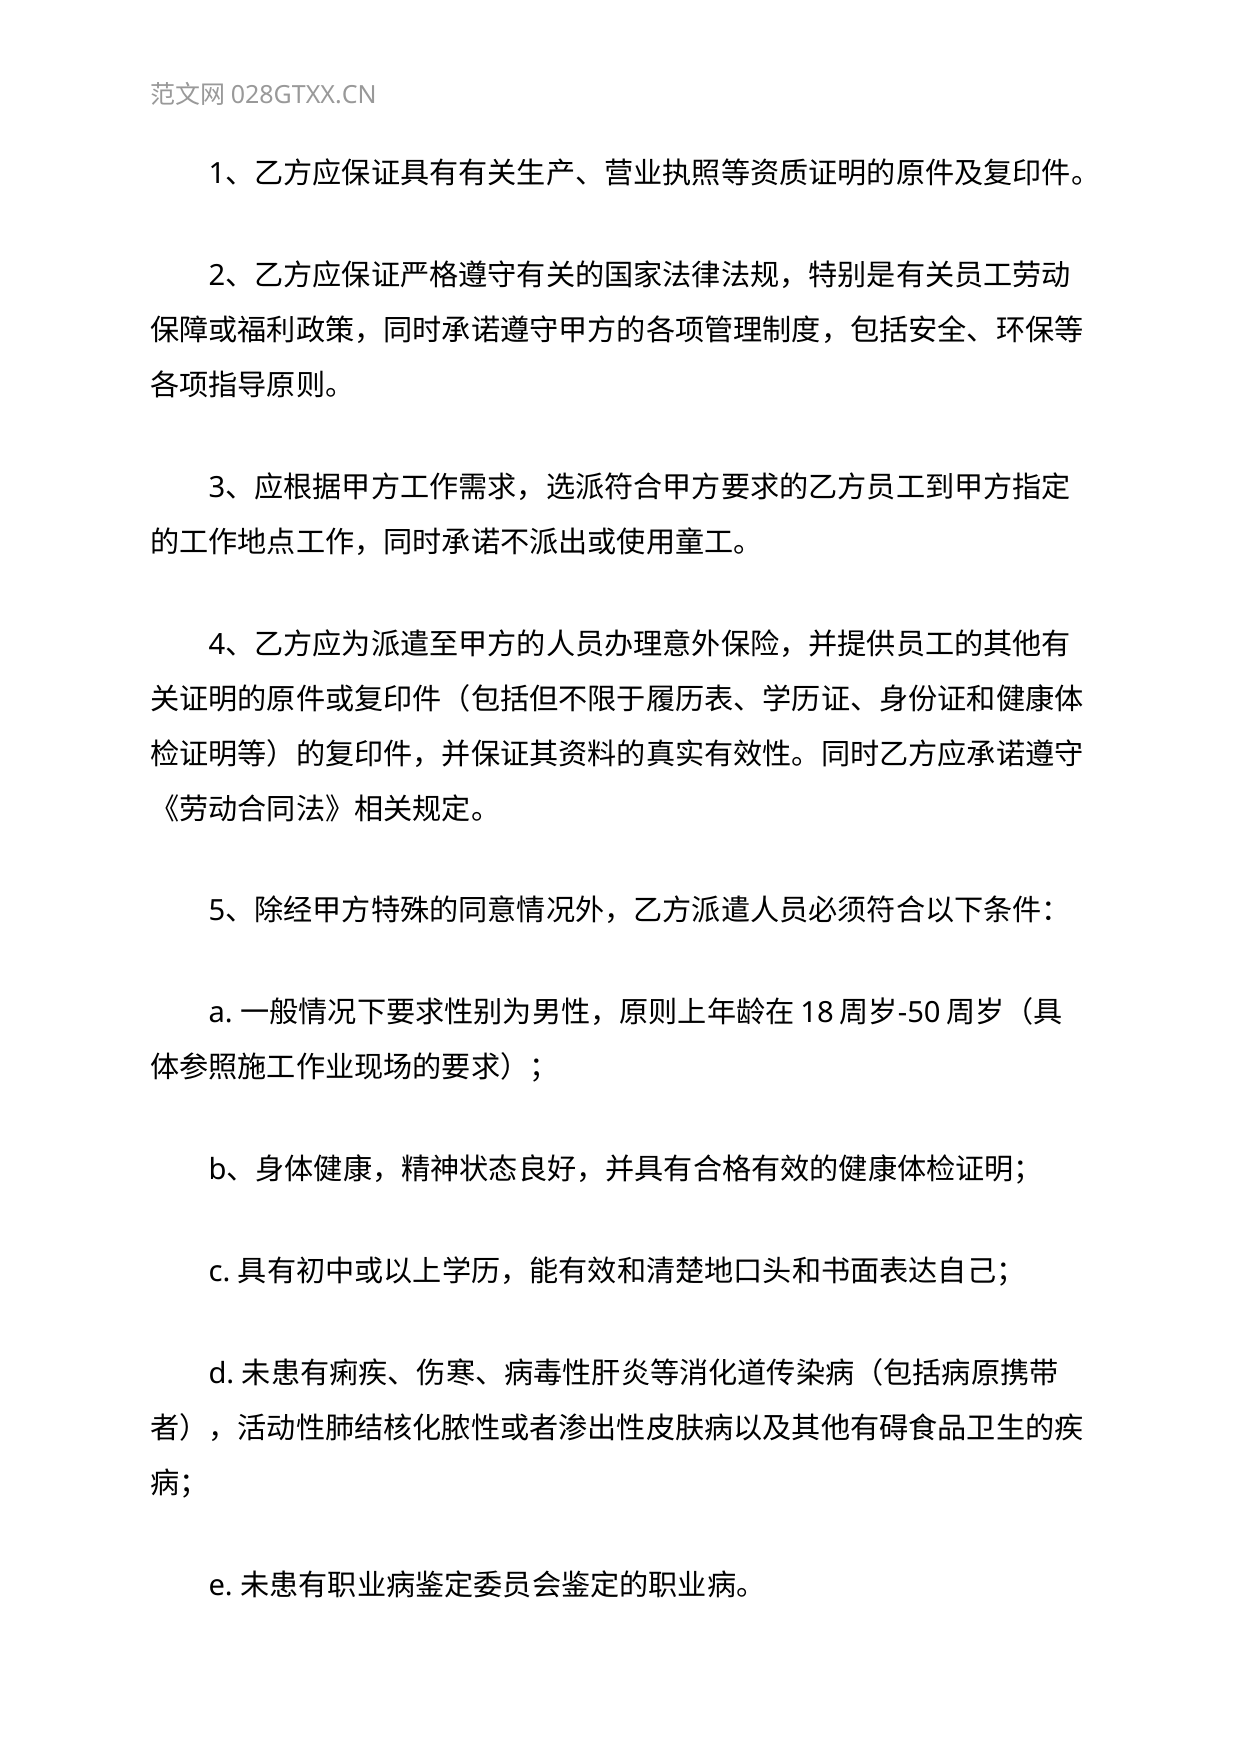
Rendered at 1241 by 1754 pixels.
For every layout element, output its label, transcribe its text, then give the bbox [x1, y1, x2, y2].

text 1、乙方应保证具有有关生产、营业执照等资质证明的原件及复印件。 [150, 150, 1090, 192]
text 4、乙方应为派遣至甲方的人员办理意外保险，并提供员工的其他有关证明的原件或复印件（包括但不限于履历表、学历证、身份证和健康体检证明等）的复印件，并保证其资料的真实有效性。同时乙方应承诺遵守《劳动合同法》相关规定。 [150, 620, 1090, 827]
text 2、乙方应保证严格遵守有关的国家法律法规，特别是有关员工劳动保障或福利政策，同时承诺遵守甲方的各项管理制度，包括安全、环保等各项指导原则。 [150, 252, 1090, 404]
text e. 未患有职业病鉴定委员会鉴定的职业病。 [150, 1561, 1090, 1604]
text b、身体健康，精神状态良好，并具有合格有效的健康体检证明； [150, 1146, 1090, 1188]
text c. 具有初中或以上学历，能有效和清楚地口头和书面表达自己； [150, 1248, 1090, 1290]
text a. 一般情况下要求性别为男性，原则上年龄在18周岁-50周岁（具体参照施工作业现场的要求）； [150, 989, 1090, 1086]
text 5、除经甲方特殊的同意情况外，乙方派遣人员必须符合以下条件： [150, 887, 1090, 929]
text 3、应根据甲方工作需求，选派符合甲方要求的乙方员工到甲方指定的工作地点工作，同时承诺不派出或使用童工。 [150, 464, 1090, 561]
text d. 未患有痢疾、伤寒、病毒性肝炎等消化道传染病（包括病原携带者），活动性肺结核化脓性或者渗出性皮肤病以及其他有碍食品卫生的疾病； [150, 1350, 1090, 1502]
